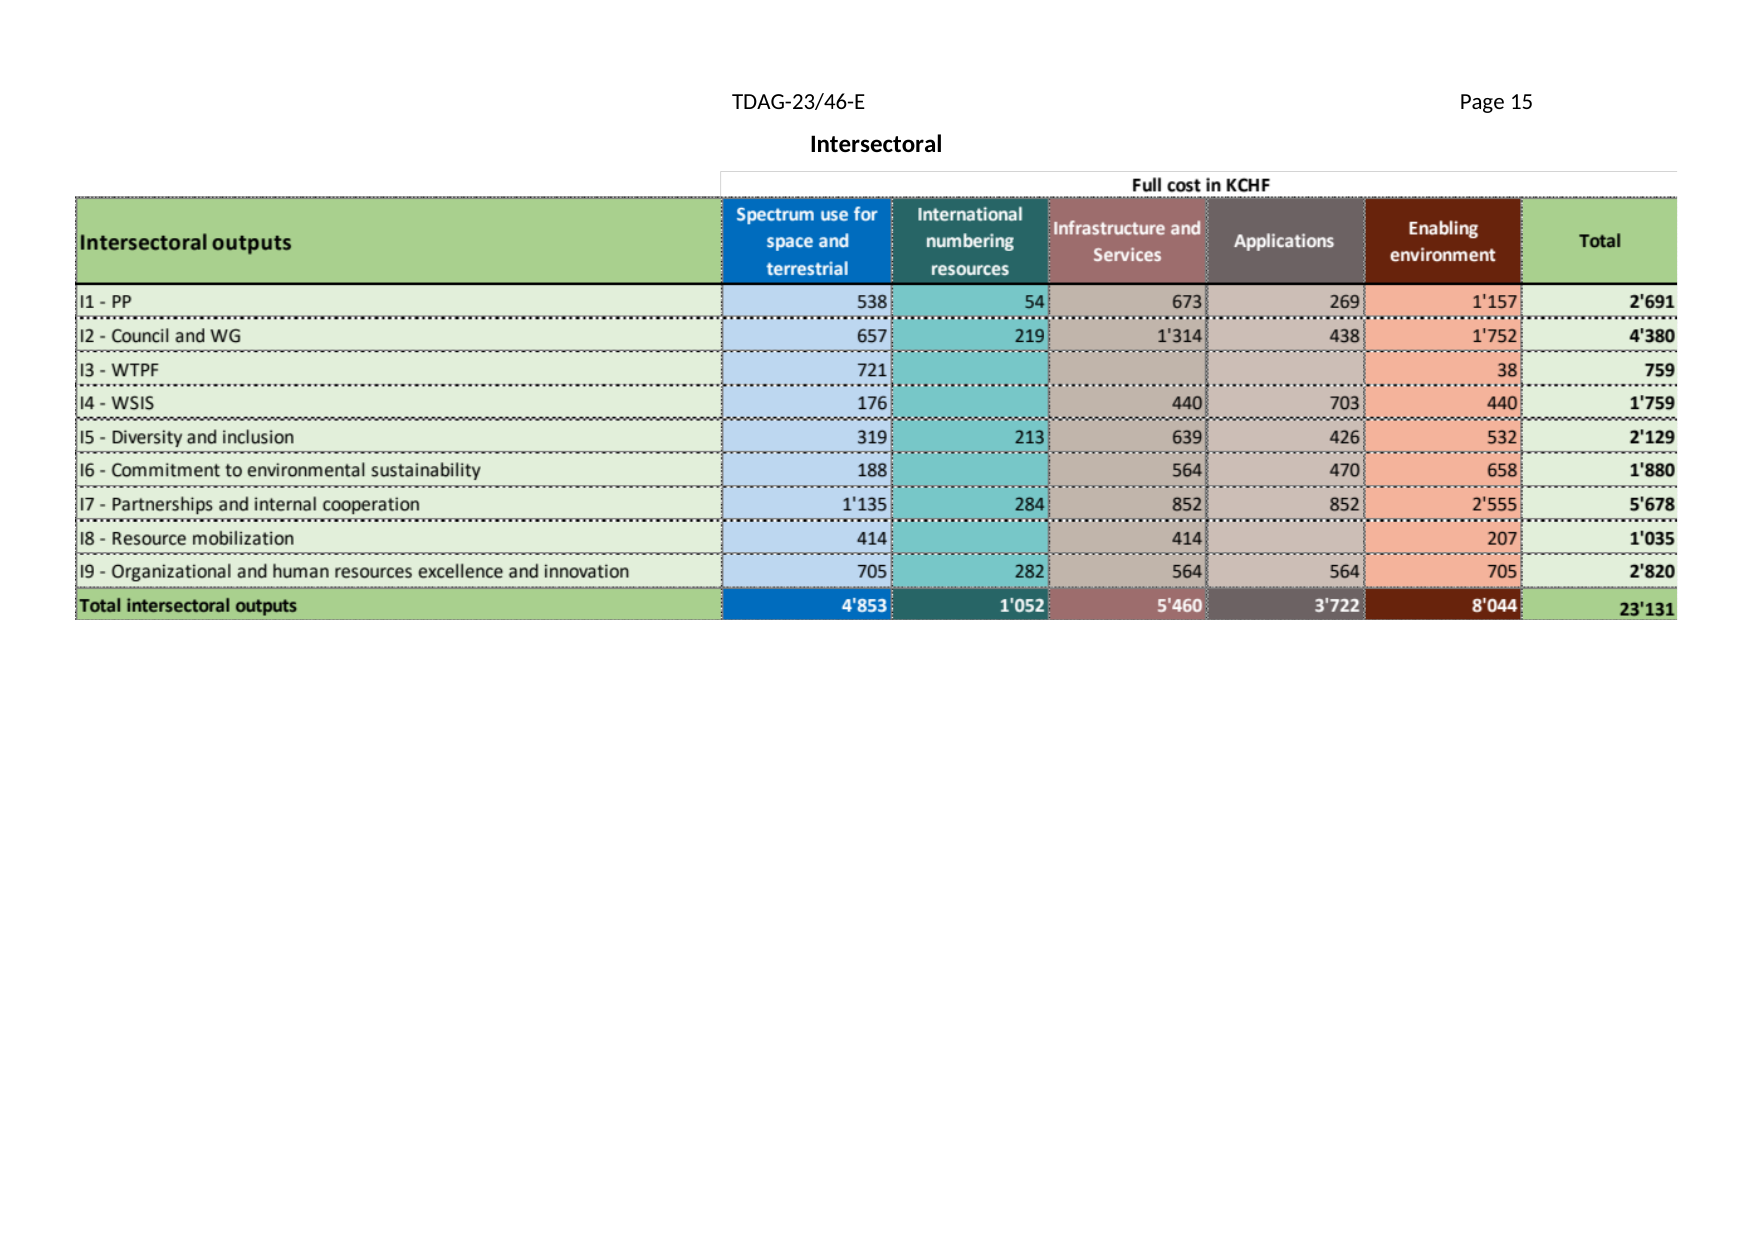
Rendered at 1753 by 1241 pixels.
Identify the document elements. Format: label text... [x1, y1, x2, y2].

text Intersectoral [75, 128, 1677, 158]
